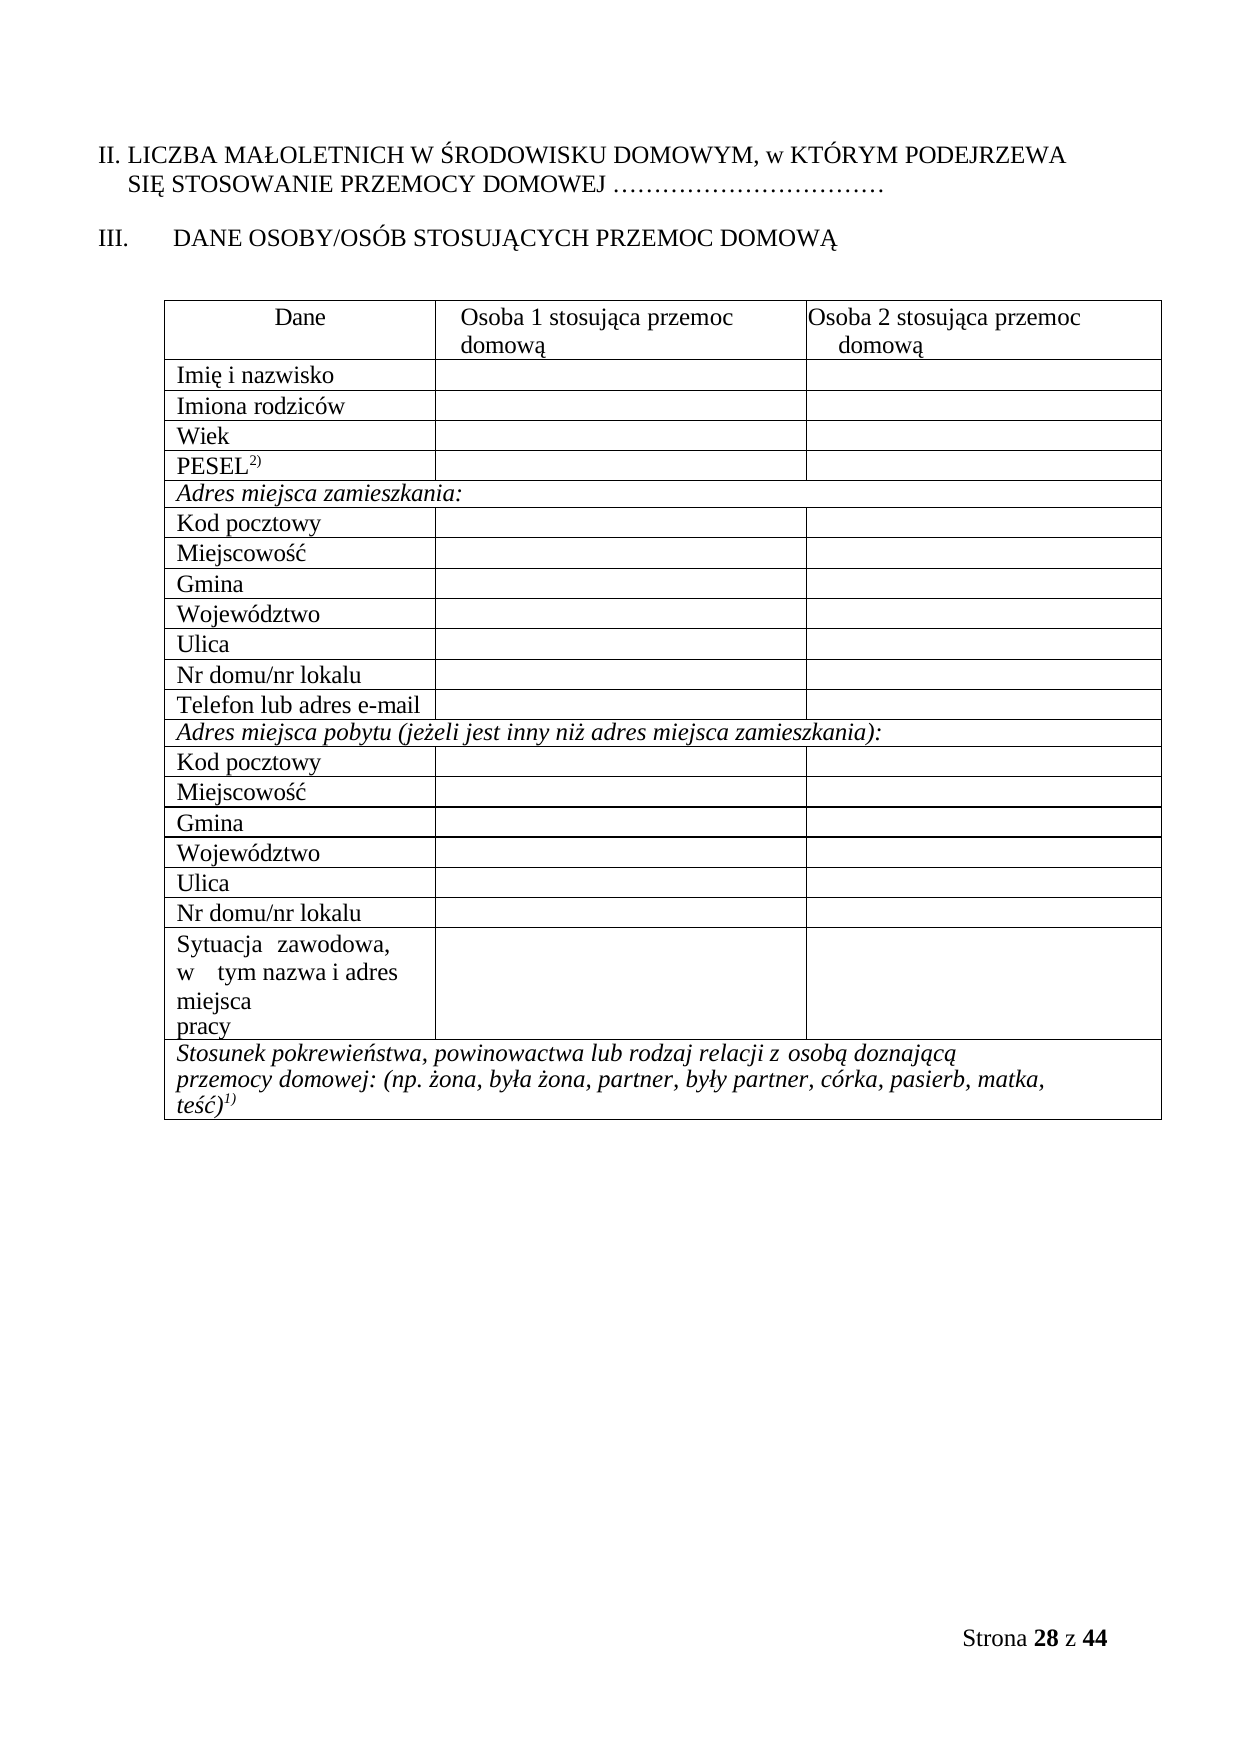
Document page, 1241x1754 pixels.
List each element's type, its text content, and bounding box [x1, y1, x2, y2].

table_cell Nr domu/nr lokalu [165, 898, 435, 927]
table_cell Województwo [165, 838, 435, 867]
table_cell Kod pocztowy [165, 508, 435, 537]
table_cell [807, 898, 1161, 927]
table_cell [436, 928, 806, 1039]
table_header Dane [165, 301, 435, 359]
table_cell [436, 599, 806, 628]
list LICZBA MAŁOLETNICH W ŚRODOWISKU DOMOWYM, w KTÓRYM PODEJRZEWA SIĘ STOSOWANIE PRZEMOCY DOMOWEJ …………………………… [98, 140, 1102, 198]
table_cell [807, 838, 1161, 867]
table_cell Miejscowość [165, 777, 435, 806]
table_cell PESEL2) [165, 451, 435, 480]
table_cell [436, 629, 806, 658]
table_cell Gmina [165, 569, 435, 598]
list DANE OSOBY/OSÓB STOSUJĄCYCH PRZEMOC DOMOWĄ [98, 223, 1102, 251]
table_cell [807, 690, 1161, 719]
table_cell [436, 569, 806, 598]
table_cell Gmina [165, 808, 435, 836]
table_cell Miejscowość [165, 538, 435, 568]
table_cell [436, 777, 806, 806]
table_cell [436, 660, 806, 689]
table_cell Województwo [165, 599, 435, 628]
table_header Osoba 1 stosująca przemoc domową [436, 301, 806, 359]
table_cell [436, 838, 806, 867]
table_cell [807, 569, 1161, 598]
table_cell [436, 690, 806, 719]
table_cell [807, 629, 1161, 658]
table_header Osoba 2 stosująca przemoc domową [807, 301, 1161, 359]
table_cell Stosunek pokrewieństwa, powinowactwa lub rodzaj relacji z osobą doznającą przemocy domowej: (np. żona, była żona, partner, były partner, córka, pasierb, matka, teść)1) [165, 1040, 1161, 1119]
table_cell [436, 868, 806, 897]
table_cell [436, 451, 806, 480]
table_cell [436, 898, 806, 927]
table_cell [807, 508, 1161, 537]
table_cell [807, 391, 1161, 419]
table_cell [807, 599, 1161, 628]
table_cell Sytuacja zawodowa, w tym nazwa i adres miejsca pracy [165, 928, 435, 1039]
table_cell [807, 421, 1161, 450]
table_cell [436, 421, 806, 450]
table_cell [807, 360, 1161, 390]
table_cell Kod pocztowy [165, 747, 435, 776]
table_cell Imiona rodziców [165, 391, 435, 419]
table_cell Adres miejsca zamieszkania: [165, 481, 1161, 507]
table_cell Adres miejsca pobytu (jeżeli jest inny niż adres miejsca zamieszkania): [165, 720, 1161, 746]
table_cell Wiek [165, 421, 435, 450]
table_cell [807, 451, 1161, 480]
table_cell [436, 747, 806, 776]
table_cell [807, 660, 1161, 689]
table_cell [807, 868, 1161, 897]
table_cell [436, 538, 806, 568]
table_cell [436, 360, 806, 390]
table_cell Ulica [165, 629, 435, 658]
table_cell [807, 538, 1161, 568]
table_cell [436, 391, 806, 419]
table_cell Imię i nazwisko [165, 360, 435, 390]
table_cell Telefon lub adres e-mail [165, 690, 435, 719]
table_cell [436, 808, 806, 836]
table_cell [436, 508, 806, 537]
table_cell Nr domu/nr lokalu [165, 660, 435, 689]
table_cell [807, 747, 1161, 776]
table_cell [807, 808, 1161, 836]
table_cell Ulica [165, 868, 435, 897]
table_cell [807, 777, 1161, 806]
table_cell [807, 928, 1161, 1039]
